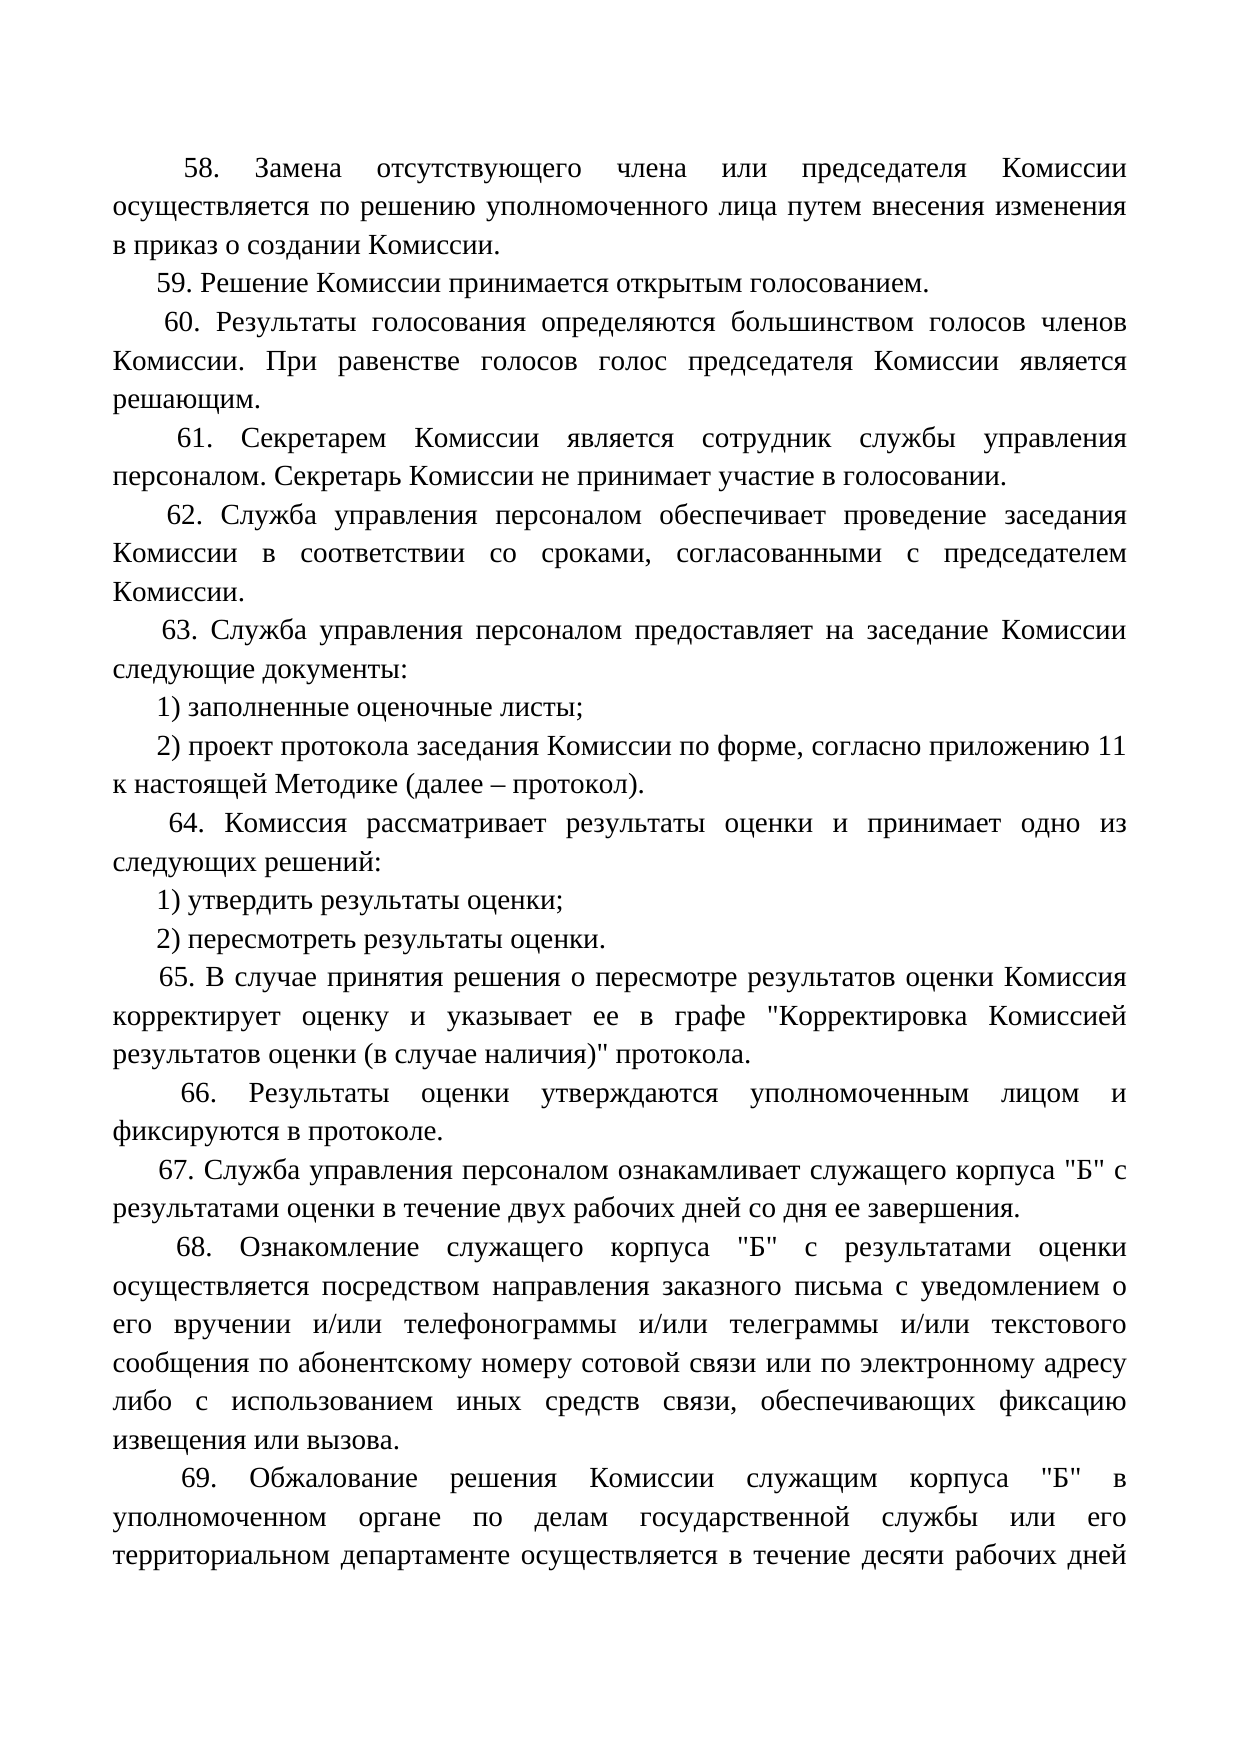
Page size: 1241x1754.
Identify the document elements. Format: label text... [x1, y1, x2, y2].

text 62. Служба управления персоналом обеспечивает проведение заседания Комиссии в соответствии со сроками, согласованными с председателем Комиссии. [112, 497, 1128, 607]
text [112, 1460, 1128, 1571]
text 64. Комиссия рассматривает результаты оценки и принимает одно из следующих решений: [112, 805, 1128, 877]
text 1) утвердить результаты оценки; [112, 882, 1128, 916]
text 67. Служба управления персоналом ознакамливает служащего корпуса "Б" с результатами оценки в течение двух рабочих дней со дня ее завершения. [112, 1152, 1128, 1224]
text 1) заполненные оценочные листы; [112, 689, 1128, 723]
text 2) проект протокола заседания Комиссии по форме, согласно приложению 11 к настоящей Методике (далее – протокол). [112, 728, 1128, 800]
text 2) пересмотреть результаты оценки. [112, 921, 1128, 954]
text 68. Ознакомление служащего корпуса "Б" с результатами оценки осуществляется посредством направления заказного письма с уведомлением о его вручении и/или телефонограммы и/или телеграммы и/или текстового сообщения по абонентскому номеру сотовой связи или по электронному адресу либо с использованием иных средств связи, обеспечивающих фиксацию извещения или вызова. [112, 1229, 1128, 1455]
text 63. Служба управления персоналом предоставляет на заседание Комиссии следующие документы: [112, 612, 1128, 684]
text 59. Решение Комиссии принимается открытым голосованием. [112, 266, 1128, 299]
text 61. Секретарем Комиссии является сотрудник службы управления персоналом. Секретарь Комиссии не принимает участие в голосовании. [112, 420, 1128, 492]
text 60. Результаты голосования определяются большинством голосов членов Комиссии. При равенстве голосов голос председателя Комиссии является решающим. [112, 304, 1128, 415]
text 58. Замена отсутствующего члена или председателя Комиссии осуществляется по решению уполномоченного лица путем внесения изменения в приказ о создании Комиссии. [112, 150, 1128, 261]
text 65. В случае принятия решения о пересмотре результатов оценки Комиссия корректирует оценку и указывает ее в графе "Корректировка Комиссией результатов оценки (в случае наличия)" протокола. [112, 959, 1128, 1070]
text 66. Результаты оценки утверждаются уполномоченным лицом и фиксируются в протоколе. [112, 1075, 1128, 1147]
